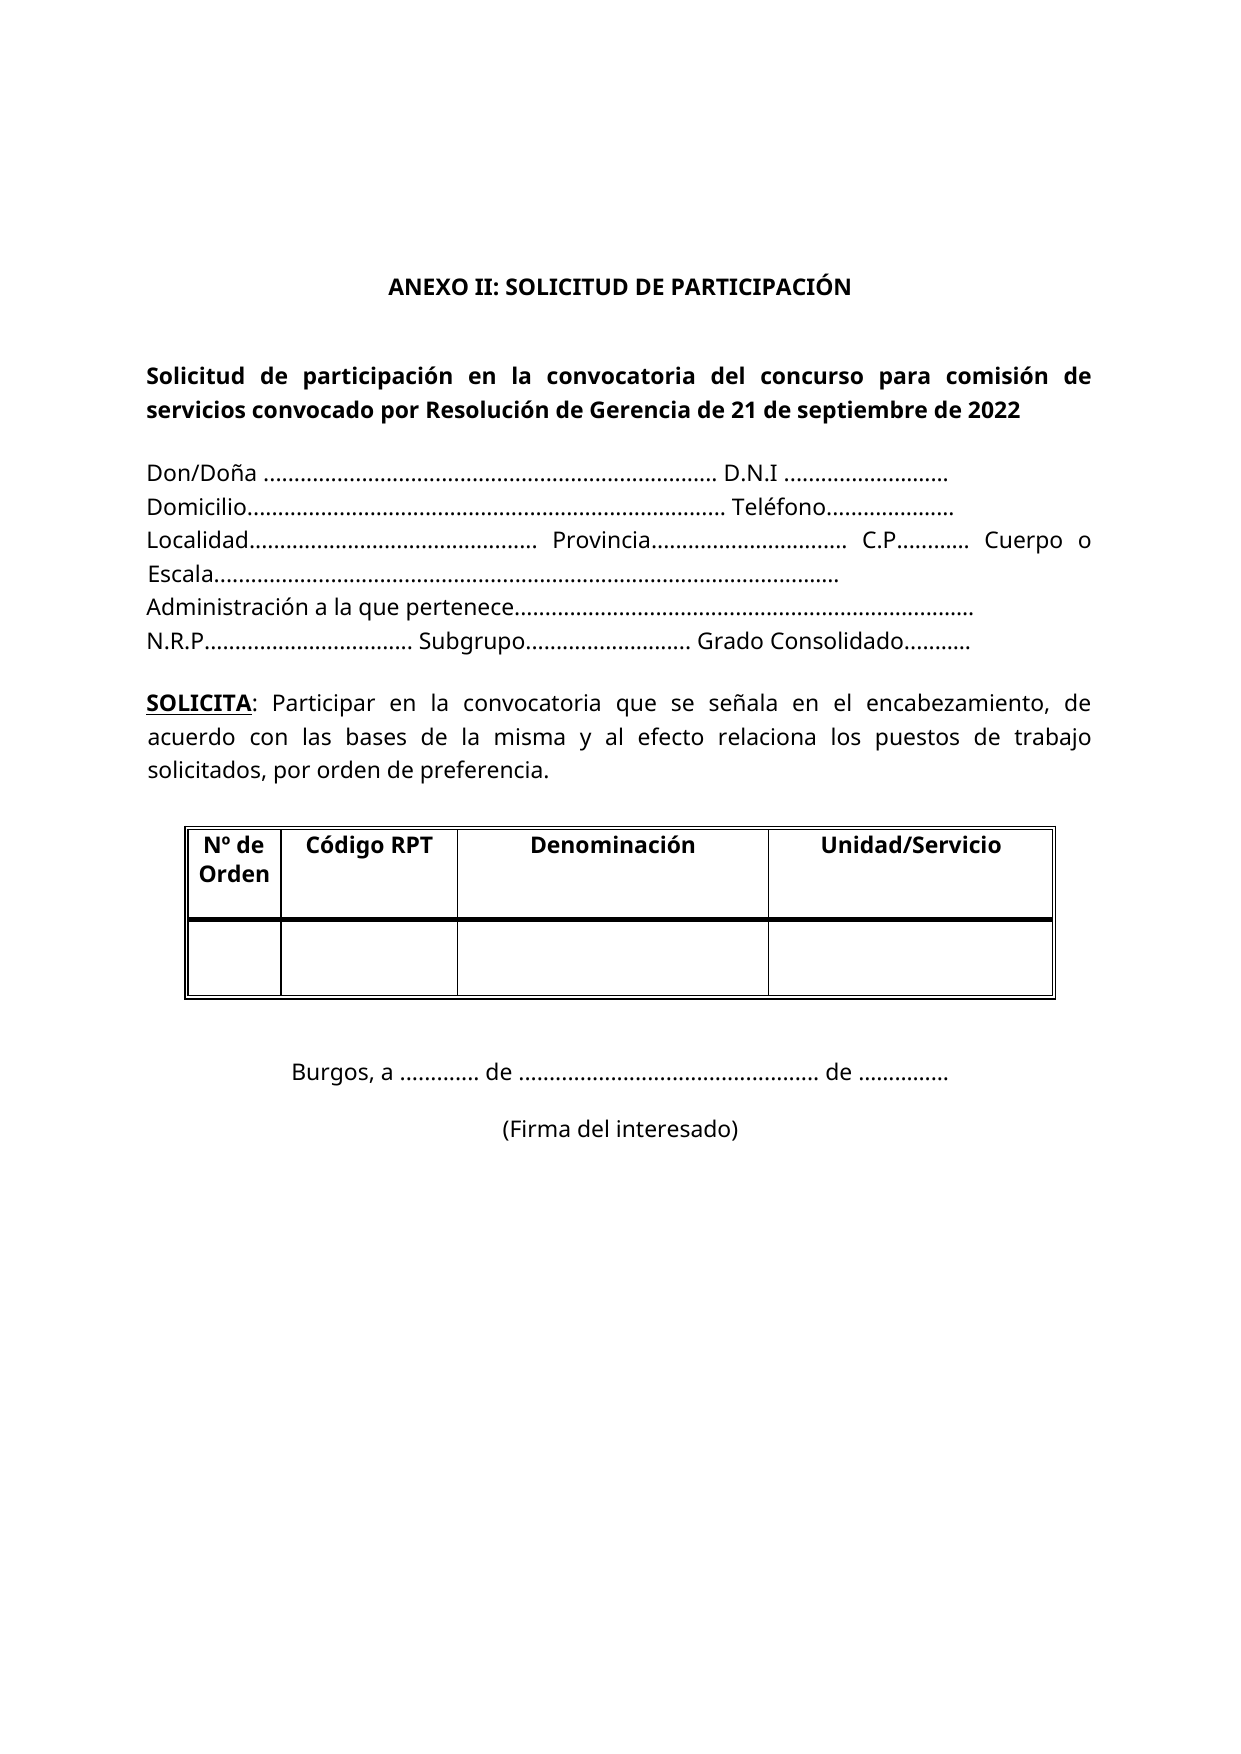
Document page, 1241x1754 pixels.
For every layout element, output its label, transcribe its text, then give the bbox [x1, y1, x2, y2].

table_header Código RPT [282, 830, 457, 917]
text Burgos, a ............. de ................................................. de …………… [148, 1057, 1093, 1086]
text Localidad............................................... Provincia................................ C.P......…… Cuerpo o Escala................................................................................................…… [146, 524, 1093, 589]
text SOLICITA: Participar en la convocatoria que se señala en el encabezamiento, de acuerdo con las bases de la misma y al efecto relaciona los puestos de trabajo solicitados, por orden de preferencia. [146, 687, 1093, 785]
text Administración a la que pertenece.....................................................................…… [146, 591, 1093, 622]
table_cell [769, 922, 1052, 995]
text N.R.P.................................. Subgrupo........................... Grado Consolidado.....…… [146, 625, 1093, 656]
text Solicitud de participación en la convocatoria del concurso para comisión de servicios convocado por Resolución de Gerencia de 21 de septiembre de 2022 [146, 360, 1093, 426]
table_header Nº de Orden [189, 830, 280, 917]
table_header Unidad/Servicio [769, 830, 1052, 917]
table_cell [189, 922, 280, 995]
text (Firma del interesado) [148, 1114, 1093, 1143]
text ANEXO II: SOLICITUD DE PARTICIPACIÓN [148, 271, 1092, 302]
text Domicilio.............................................................................. Teléfono...............…… [146, 491, 1093, 522]
table_header Denominación [458, 830, 768, 917]
text Don/Doña .......................................................................... D.N.I ..................……… [146, 457, 1093, 488]
table_cell [458, 922, 768, 995]
table_cell [282, 922, 457, 995]
